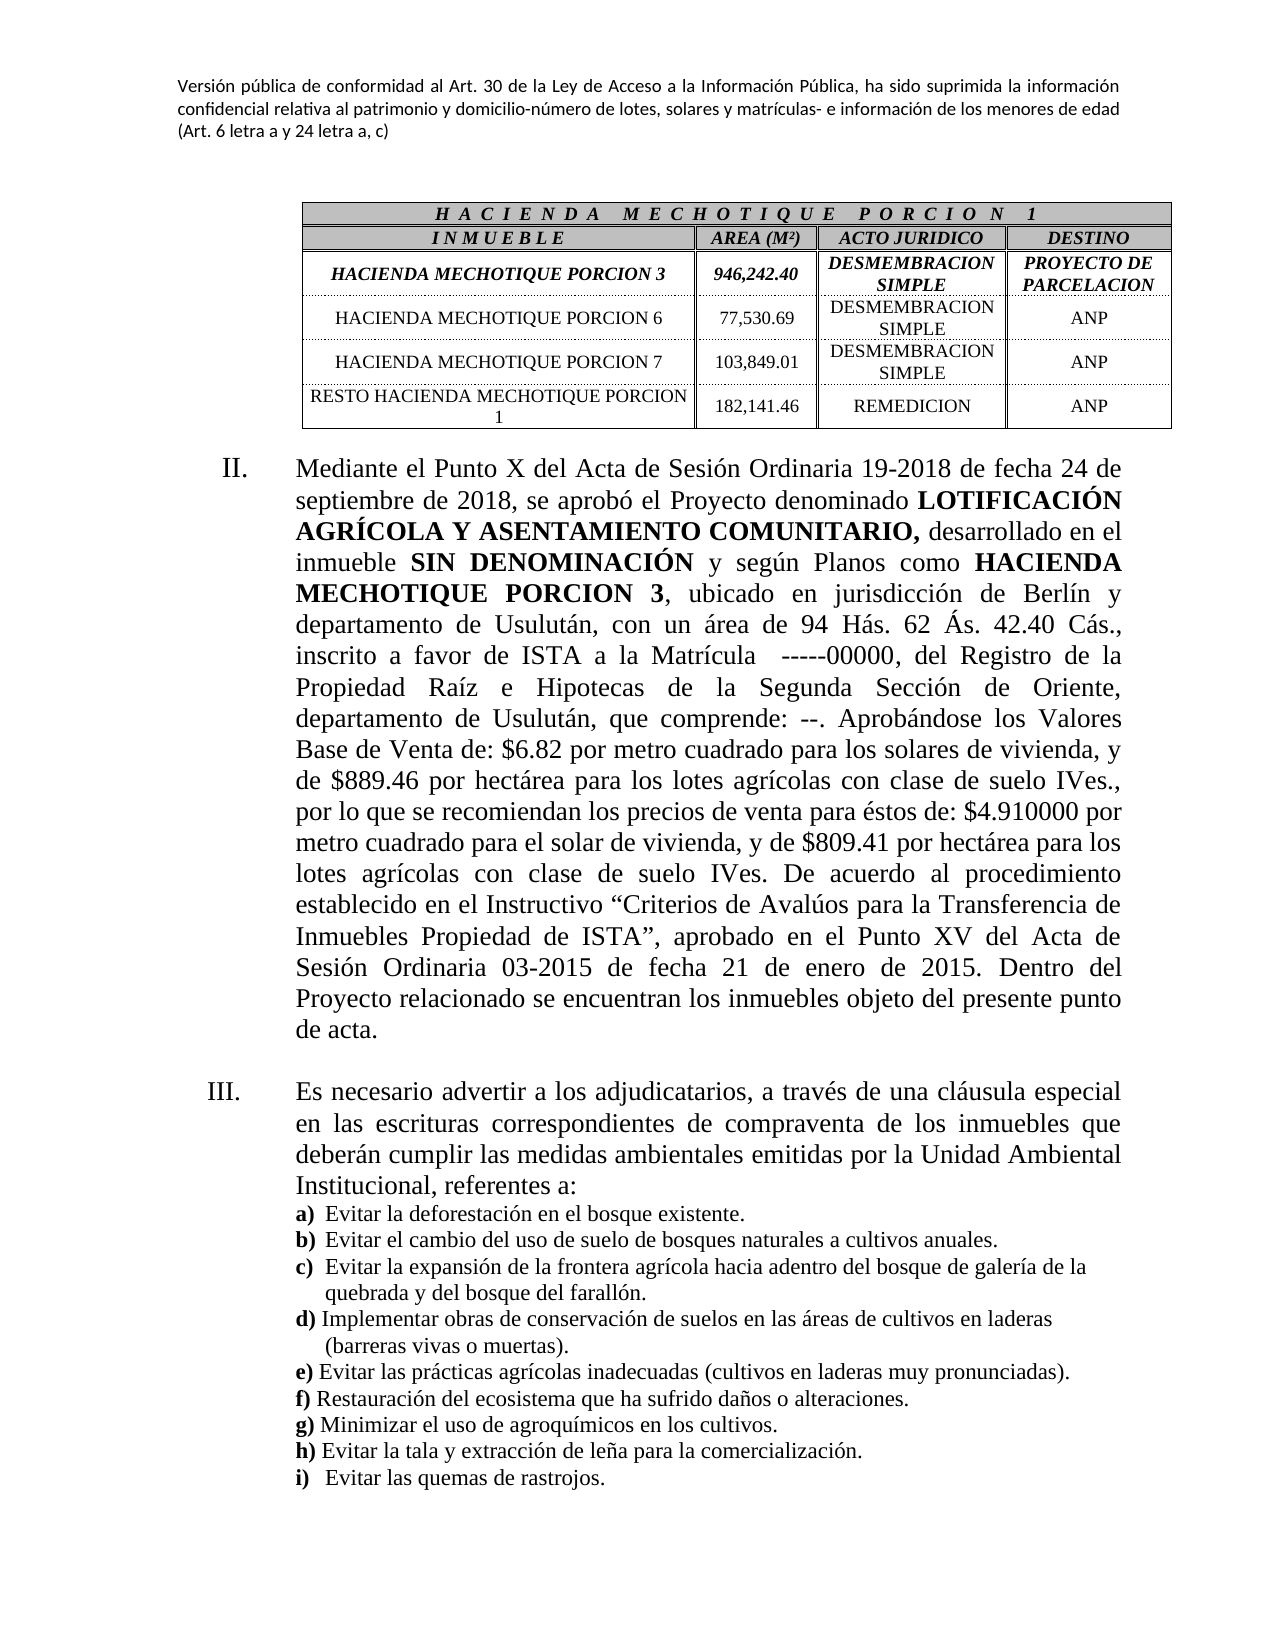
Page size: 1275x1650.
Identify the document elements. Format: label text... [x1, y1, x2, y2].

table_cell ANP [1008, 384, 1171, 428]
table_cell 182,141.46 [697, 384, 816, 428]
list h) Evitar la tala y extracción de leña para la comercialización. [252, 1437, 1122, 1464]
list f) Restauración del ecosistema que ha sufrido daños o alteraciones. [252, 1384, 1122, 1411]
list e) Evitar las prácticas agrícolas inadecuadas (cultivos en laderas muy pronunciadas). [295, 1358, 1122, 1384]
list g) Minimizar el uso de agroquímicos en los cultivos. [252, 1411, 1122, 1437]
table_header H A C I E N D A M E C H O T I Q U E P O R C I O N 1 [303, 203, 1171, 224]
table_cell 946,242.40 [697, 252, 816, 295]
table_cell 77,530.69 [697, 295, 816, 339]
table_cell 103,849.01 [697, 339, 816, 383]
list d) Implementar obras de conservación de suelos en las áreas de cultivos en laderas (barreras vivas o muertas). [295, 1306, 1122, 1358]
table_cell HACIENDA MECHOTIQUE PORCION 6 [303, 295, 694, 339]
table_cell RESTO HACIENDA MECHOTIQUE PORCION 1 [303, 384, 694, 428]
table_cell I N M U E B L E [303, 227, 694, 249]
table_cell ANP [1008, 295, 1171, 339]
table_cell DESMEMBRACION SIMPLE [819, 252, 1005, 295]
list II. Mediante el Punto X del Acta de Sesión Ordinaria 19-2018 de fecha 24 de septiembre de 2018, se aprobó el Proyecto denominado LOTIFICACIÓN AGRÍCOLA Y ASENTAMIENTO COMUNITARIO, desarrollado en el inmueble SIN DENOMINACIÓN y según Planos como HACIENDA MECHOTIQUE PORCION 3, ubicado en jurisdicción de Berlín y departamento de Usulután, con un área de 94 Hás. 62 Ás. 42.40 Cás., inscrito a favor de ISTA a la Matrícula -----00000, del Registro de la Propiedad Raíz e Hipotecas de la Segunda Sección de Oriente, departamento de Usulután, que comprende: --. Aprobándose los Valores Base de Venta de: $6.82 por metro cuadrado para los solares de vivienda, y de $889.46 por hectárea para los lotes agrícolas con clase de suelo IVes., por lo que se recomiendan los precios de venta para éstos de: $4.910000 por metro cuadrado para el solar de vivienda, y de $809.41 por hectárea para los lotes agrícolas con clase de suelo IVes. De acuerdo al procedimiento establecido en el Instructivo “Criterios de Avalúos para la Transferencia de Inmuebles Propiedad de ISTA”, aprobado en el Punto XV del Acta de Sesión Ordinaria 03-2015 de fecha 21 de enero de 2015. Dentro del Proyecto relacionado se encuentran los inmuebles objeto del presente punto de acta. [222, 450, 1122, 1044]
list III. Es necesario advertir a los adjudicatarios, a través de una cláusula especial en las escrituras correspondientes de compraventa de los inmuebles que deberán cumplir las medidas ambientales emitidas por la Unidad Ambiental Institucional, referentes a: [207, 1076, 1122, 1200]
table_cell DESTINO [1008, 227, 1171, 249]
list b) Evitar el cambio del uso de suelo de bosques naturales a cultivos anuales. [252, 1226, 1122, 1253]
table_cell DESMEMBRACION SIMPLE [819, 339, 1005, 383]
table_cell HACIENDA MECHOTIQUE PORCION 7 [303, 339, 694, 383]
list c) Evitar la expansión de la frontera agrícola hacia adentro del bosque de galería de la quebrada y del bosque del farallón. [295, 1253, 1122, 1306]
list i) Evitar las quemas de rastrojos. [252, 1464, 1122, 1490]
table_cell ANP [1008, 339, 1171, 383]
table_cell DESMEMBRACION SIMPLE [819, 295, 1005, 339]
table_cell ACTO JURIDICO [819, 227, 1005, 249]
table_cell REMEDICION [819, 384, 1005, 428]
table_cell HACIENDA MECHOTIQUE PORCION 3 [303, 252, 694, 295]
table_cell PROYECTO DE PARCELACION [1008, 252, 1171, 295]
list a) Evitar la deforestación en el bosque existente. [252, 1200, 1122, 1226]
table_cell AREA (M²) [697, 227, 816, 249]
